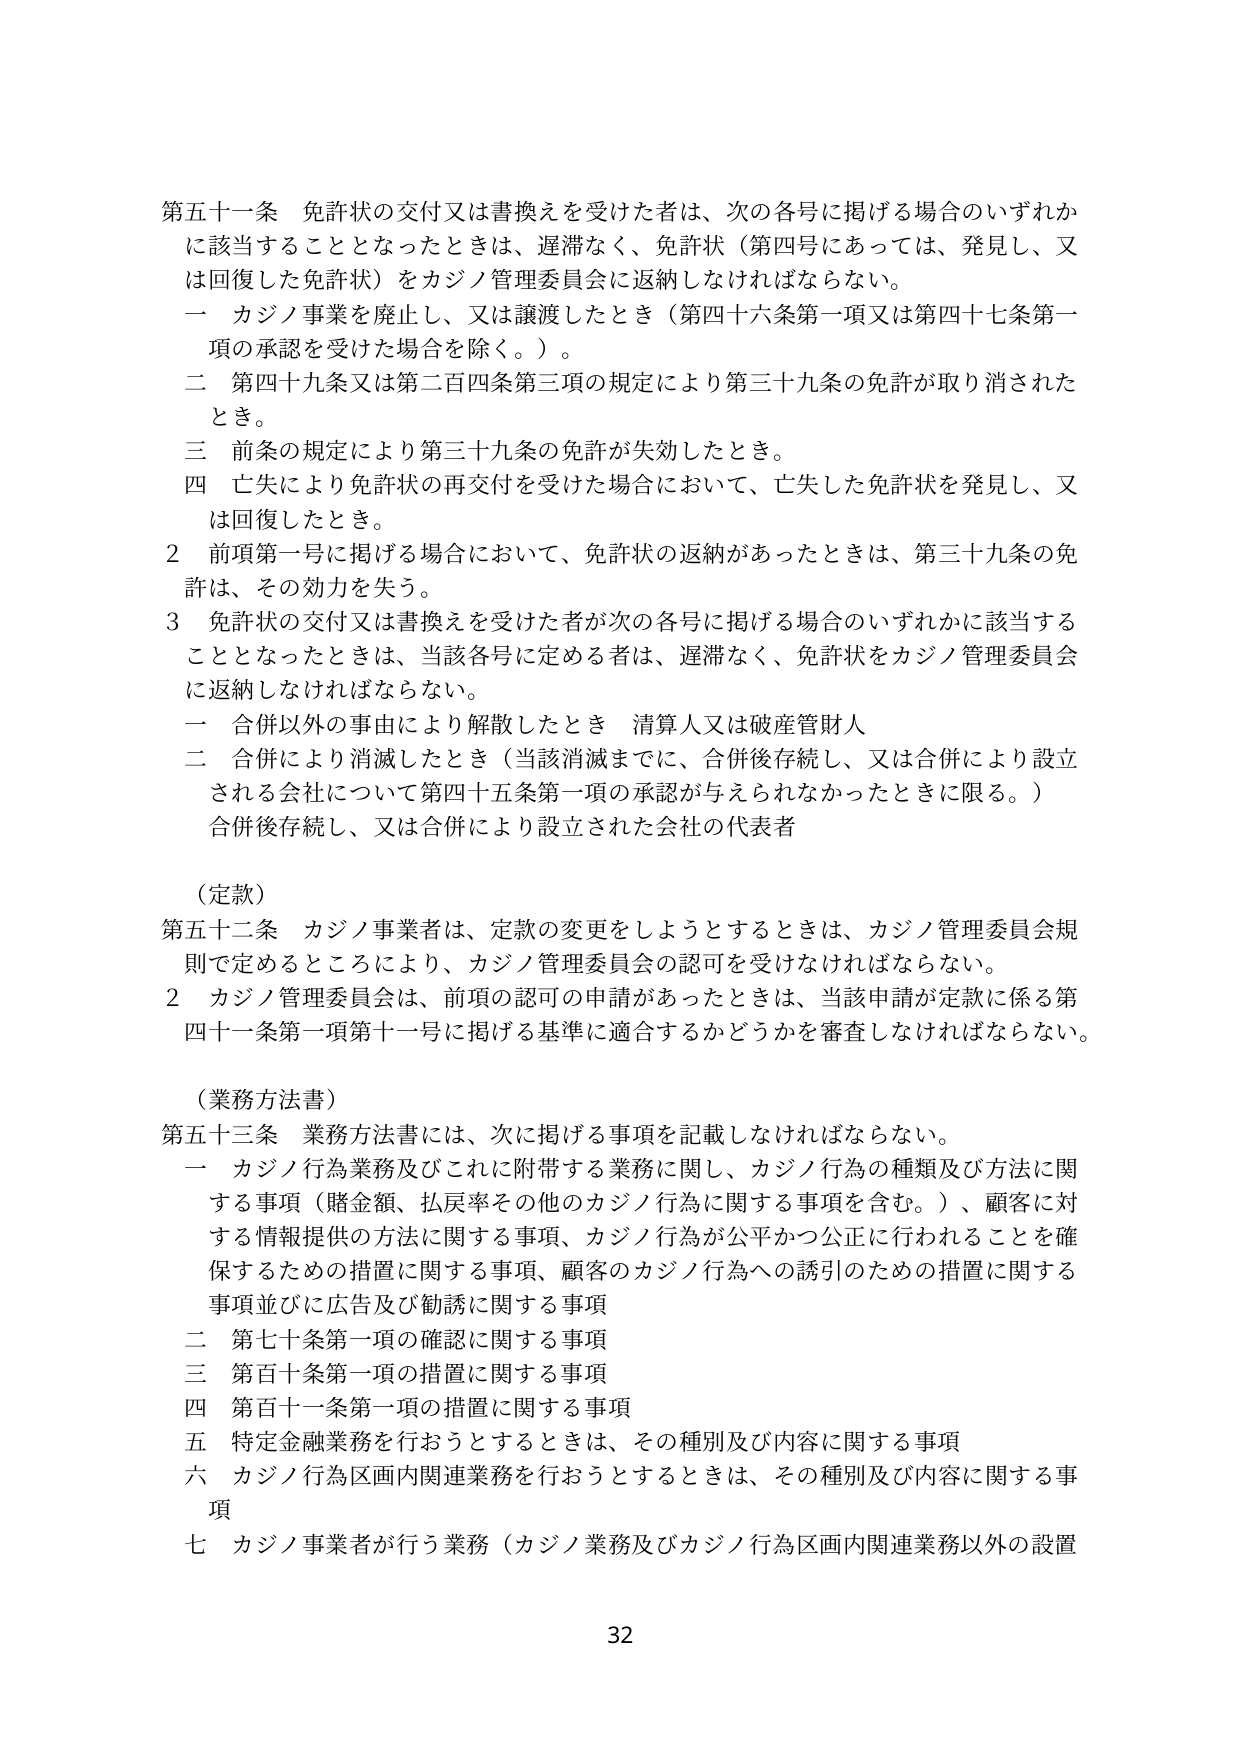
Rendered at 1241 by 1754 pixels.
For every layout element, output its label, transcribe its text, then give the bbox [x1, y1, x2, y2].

text 三 前条の規定により第三十九条の免許が失効したとき。 [184, 433, 1079, 467]
text ２ 前項第一号に掲げる場合において、免許状の返納があったときは、第三十九条の免許は、その効力を失う。 [161, 535, 1079, 604]
text 二 第七十条第一項の確認に関する事項 [184, 1321, 1079, 1355]
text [184, 1526, 1079, 1560]
text 五 特定金融業務を行おうとするときは、その種別及び内容に関する事項 [184, 1424, 1079, 1458]
text 一 合併以外の事由により解散したとき 清算人又は破産管財人 [184, 706, 1079, 740]
text 一 カジノ事業を廃止し、又は譲渡したとき（第四十六条第一項又は第四十七条第一項の承認を受けた場合を除く。）。 [184, 296, 1079, 364]
text 二 合併により消滅したとき（当該消滅までに、合併後存続し、又は合併により設立される会社について第四十五条第一項の承認が与えられなかったときに限る。） 合併後存続し、又は合併により設立された会社の代表者 [184, 740, 1079, 843]
text 四 第百十一条第一項の措置に関する事項 [184, 1389, 1079, 1424]
text 四 亡失により免許状の再交付を受けた場合において、亡失した免許状を発見し、又は回復したとき。 [184, 467, 1079, 535]
text 第五十二条 カジノ事業者は、定款の変更をしようとするときは、カジノ管理委員会規則で定めるところにより、カジノ管理委員会の認可を受けなければならない。 [161, 911, 1079, 979]
text 第五十三条 業務方法書には、次に掲げる事項を記載しなければならない。 [161, 1116, 1079, 1150]
text 第五十一条 免許状の交付又は書換えを受けた者は、次の各号に掲げる場合のいずれかに該当することとなったときは、遅滞なく、免許状（第四号にあっては、発見し、又は回復した免許状）をカジノ管理委員会に返納しなければならない。 [161, 194, 1079, 296]
text 一 カジノ行為業務及びこれに附帯する業務に関し、カジノ行為の種類及び方法に関する事項（賭金額、払戻率その他のカジノ行為に関する事項を含む。）、顧客に対する情報提供の方法に関する事項、カジノ行為が公平かつ公正に行われることを確保するための措置に関する事項、顧客のカジノ行為への誘引のための措置に関する事項並びに広告及び勧誘に関する事項 [184, 1150, 1079, 1321]
text 六 カジノ行為区画内関連業務を行おうとするときは、その種別及び内容に関する事項 [184, 1458, 1079, 1526]
text （定款） [184, 877, 1079, 911]
text （業務方法書） [184, 1082, 1079, 1116]
text 三 第百十条第一項の措置に関する事項 [184, 1355, 1079, 1389]
text 二 第四十九条又は第二百四条第三項の規定により第三十九条の免許が取り消されたとき。 [184, 364, 1079, 433]
text ２ カジノ管理委員会は、前項の認可の申請があったときは、当該申請が定款に係る第四十一条第一項第十一号に掲げる基準に適合するかどうかを審査しなければならない。 [161, 979, 1079, 1048]
text ３ 免許状の交付又は書換えを受けた者が次の各号に掲げる場合のいずれかに該当することとなったときは、当該各号に定める者は、遅滞なく、免許状をカジノ管理委員会に返納しなければならない。 [161, 604, 1079, 706]
